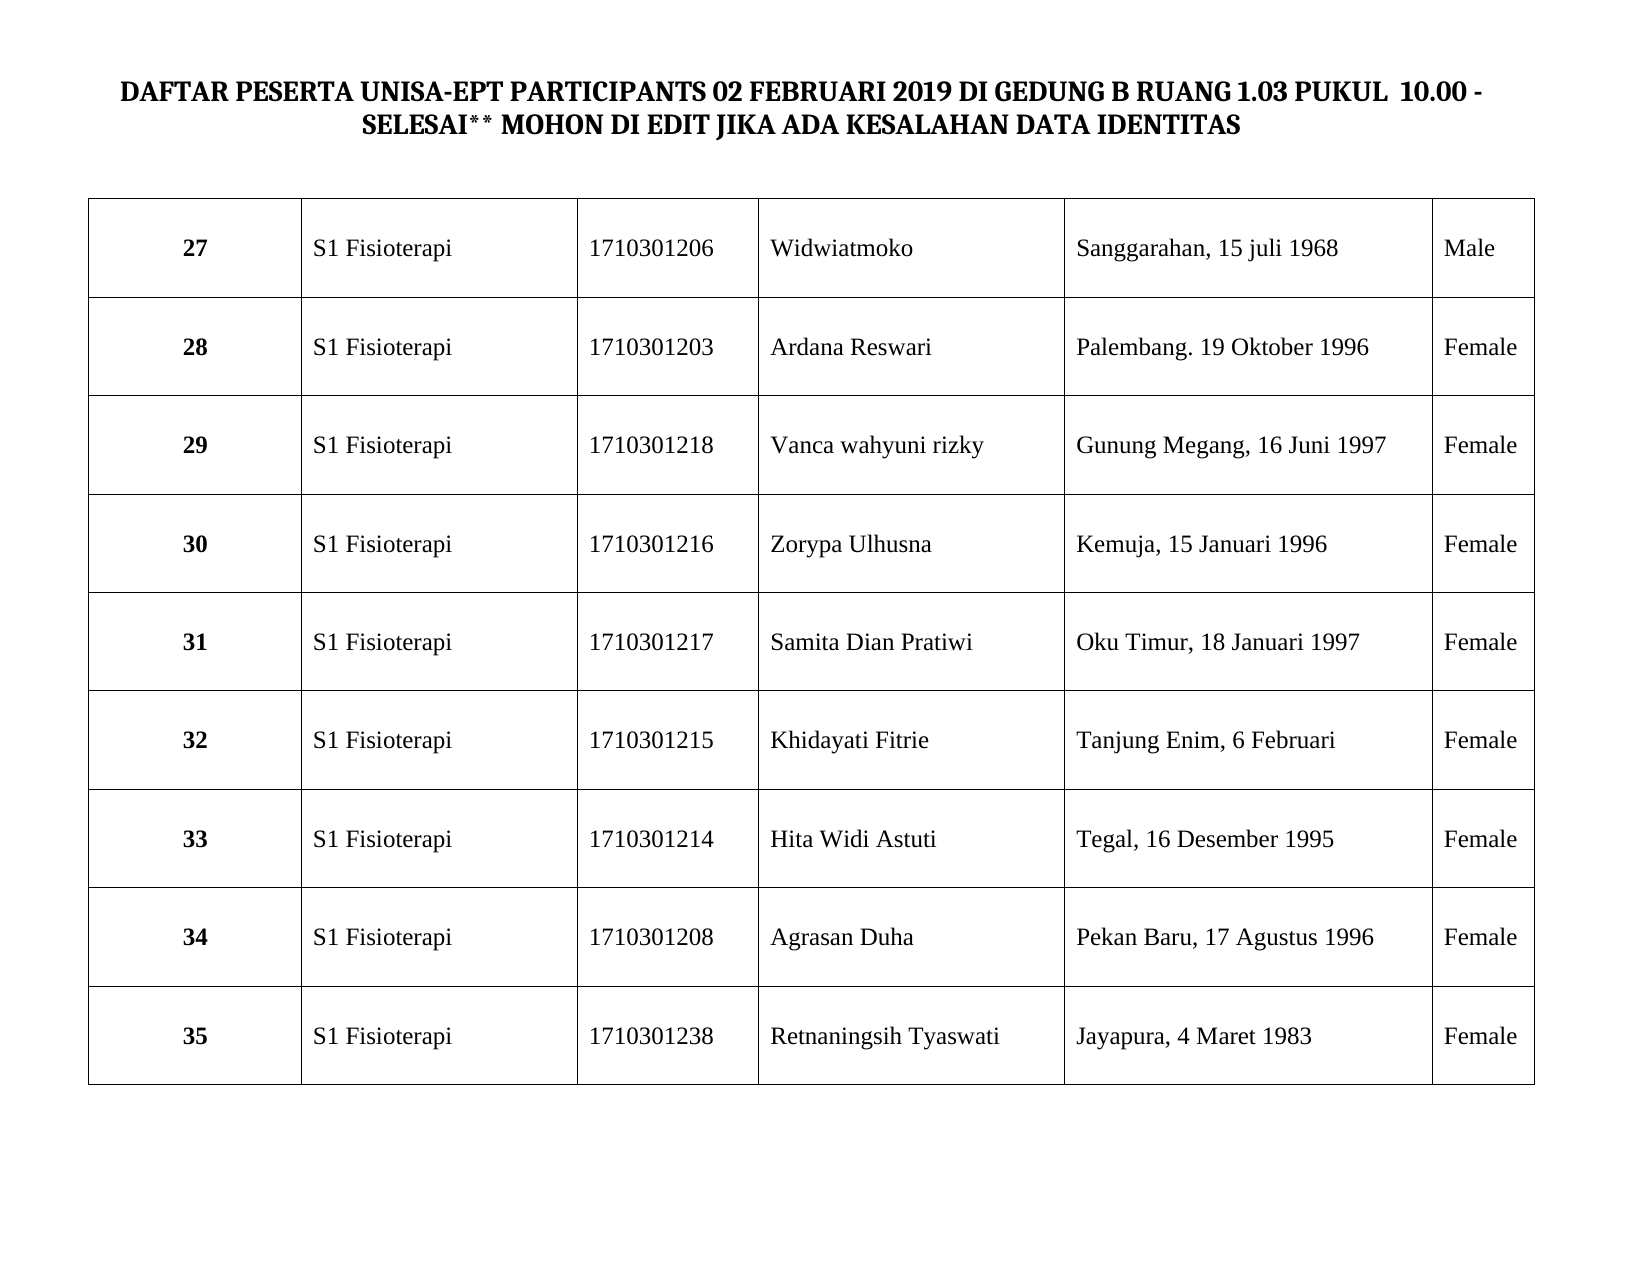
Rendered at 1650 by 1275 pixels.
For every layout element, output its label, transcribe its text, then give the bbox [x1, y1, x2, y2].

table_cell Ardana Reswari [759, 298, 1064, 395]
table_cell Female [1433, 888, 1534, 986]
table_cell 1710301218 [578, 396, 758, 493]
table_cell Palembang. 19 Oktober 1996 [1065, 298, 1432, 395]
table_cell S1 Fisioterapi [302, 888, 577, 986]
table_cell 35 [89, 987, 301, 1084]
table_cell Female [1433, 790, 1534, 887]
table_cell 1710301206 [578, 199, 758, 297]
table_cell 1710301215 [578, 691, 758, 789]
table_cell S1 Fisioterapi [302, 987, 577, 1084]
table_cell Sanggarahan, 15 juli 1968 [1065, 199, 1432, 297]
table_cell Tanjung Enim, 6 Februari [1065, 691, 1432, 789]
table_cell Samita Dian Pratiwi [759, 593, 1064, 690]
table_cell Jayapura, 4 Maret 1983 [1065, 987, 1432, 1084]
table_cell S1 Fisioterapi [302, 396, 577, 493]
table_cell Male [1433, 199, 1534, 297]
table_cell Zorypa Ulhusna [759, 495, 1064, 592]
table_cell 30 [89, 495, 301, 592]
table_cell 27 [89, 199, 301, 297]
table_cell 1710301216 [578, 495, 758, 592]
table_cell Vanca wahyuni rizky [759, 396, 1064, 493]
table_cell S1 Fisioterapi [302, 298, 577, 395]
table_cell 29 [89, 396, 301, 493]
table_cell Female [1433, 495, 1534, 592]
table_cell 33 [89, 790, 301, 887]
table_cell Gunung Megang, 16 Juni 1997 [1065, 396, 1432, 493]
table_cell Retnaningsih Tyaswati [759, 987, 1064, 1084]
table_cell 1710301217 [578, 593, 758, 690]
table_cell Female [1433, 396, 1534, 493]
table_cell Female [1433, 593, 1534, 690]
table_cell Kemuja, 15 Januari 1996 [1065, 495, 1432, 592]
table_cell S1 Fisioterapi [302, 790, 577, 887]
table_cell 32 [89, 691, 301, 789]
table_cell Khidayati Fitrie [759, 691, 1064, 789]
table_cell 31 [89, 593, 301, 690]
table_cell 1710301203 [578, 298, 758, 395]
table_cell Agrasan Duha [759, 888, 1064, 986]
table_cell Female [1433, 987, 1534, 1084]
table_cell Widwiatmoko [759, 199, 1064, 297]
table_cell Oku Timur, 18 Januari 1997 [1065, 593, 1432, 690]
table_cell Female [1433, 298, 1534, 395]
table_cell Hita Widi Astuti [759, 790, 1064, 887]
table_cell S1 Fisioterapi [302, 691, 577, 789]
table_cell Tegal, 16 Desember 1995 [1065, 790, 1432, 887]
table_cell Female [1433, 691, 1534, 789]
table_cell 28 [89, 298, 301, 395]
table_cell 1710301208 [578, 888, 758, 986]
table_cell S1 Fisioterapi [302, 495, 577, 592]
table_cell 1710301214 [578, 790, 758, 887]
table_cell S1 Fisioterapi [302, 593, 577, 690]
table_cell S1 Fisioterapi [302, 199, 577, 297]
table_cell Pekan Baru, 17 Agustus 1996 [1065, 888, 1432, 986]
table_cell 1710301238 [578, 987, 758, 1084]
table_cell 34 [89, 888, 301, 986]
